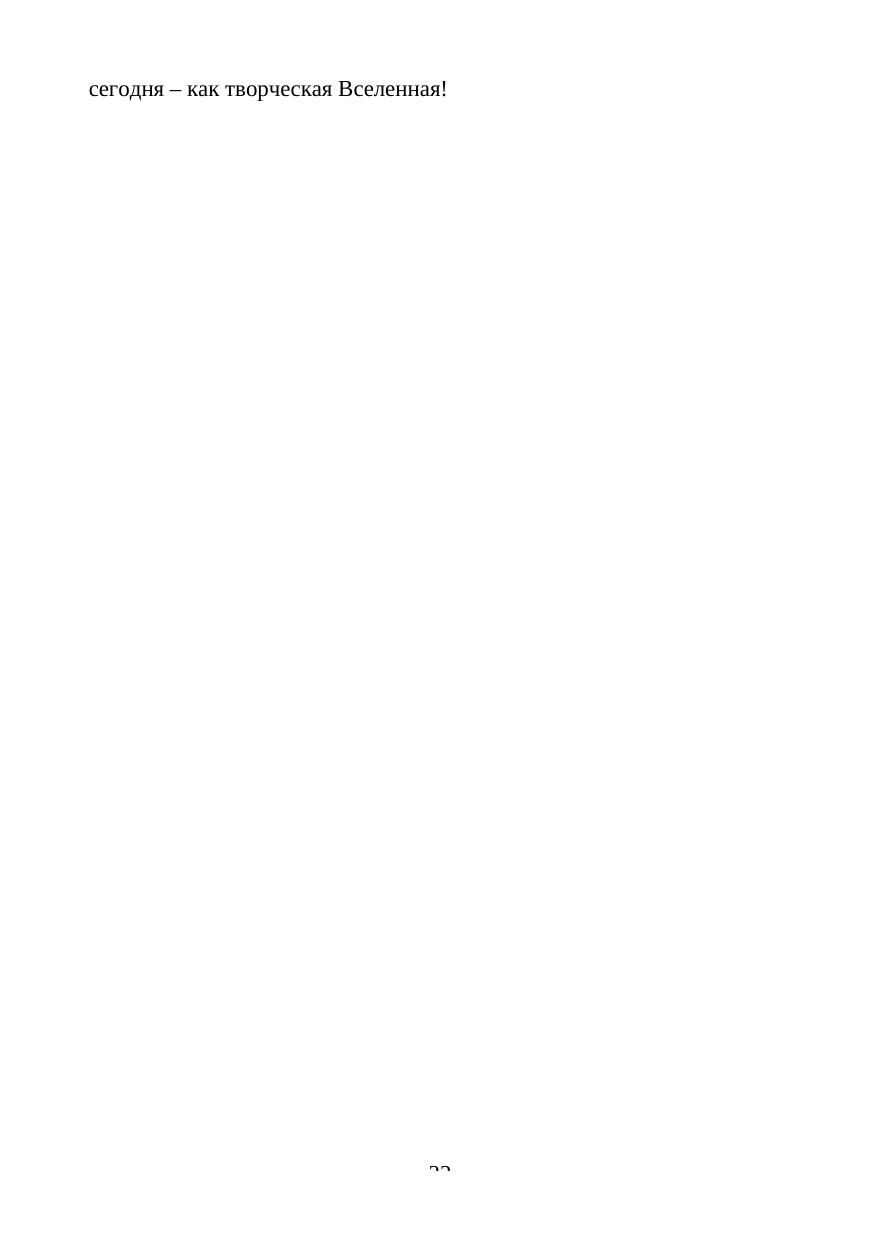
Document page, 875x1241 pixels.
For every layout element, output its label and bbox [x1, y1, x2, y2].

text [88, 75, 786, 101]
